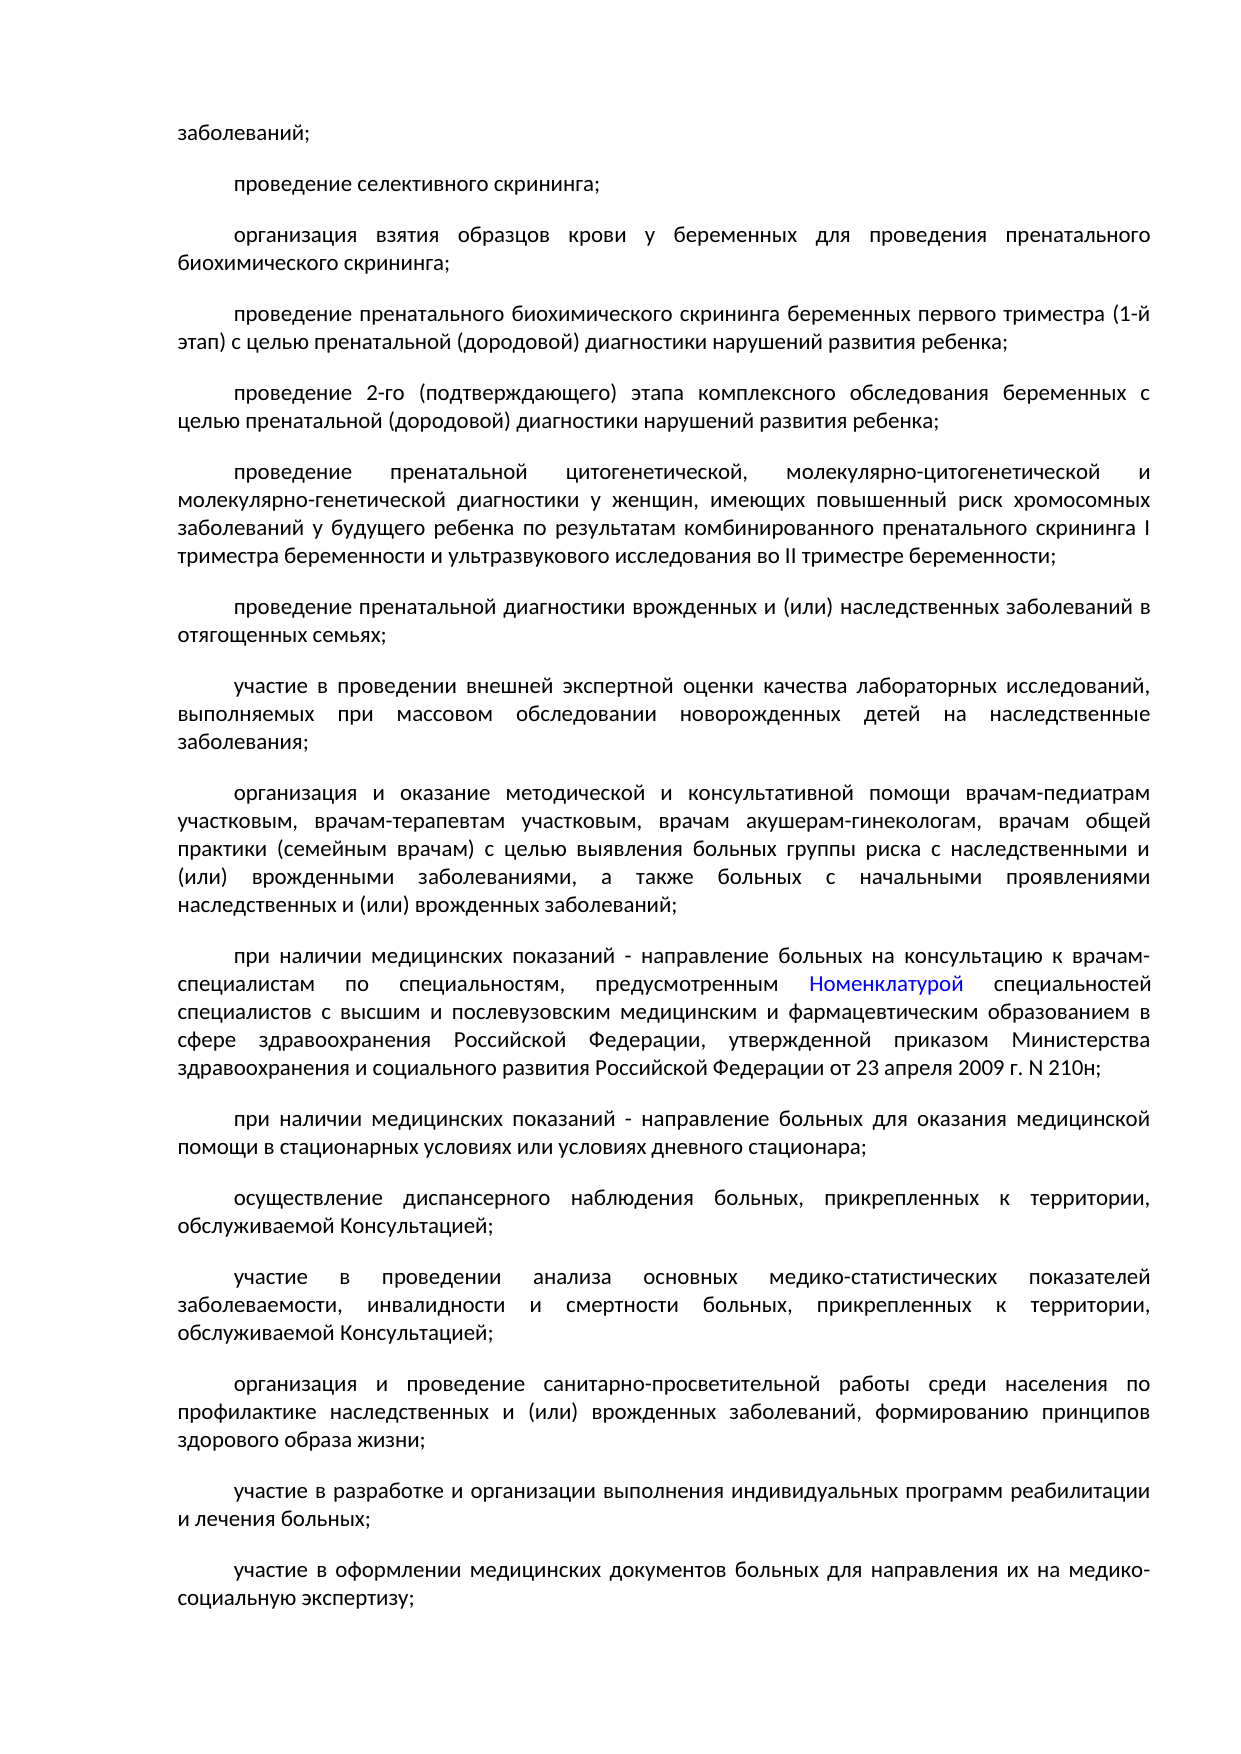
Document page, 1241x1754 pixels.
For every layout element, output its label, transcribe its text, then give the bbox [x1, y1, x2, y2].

text проведение пренатальной цитогенетической, молекулярно-цитогенетической и молекулярно-генетической диагностики у женщин, имеющих повышенный риск хромосомных заболеваний у будущего ребенка по результатам комбинированного пренатального скрининга I триместра беременности и ультразвукового исследования во II триместре беременности; [177, 457, 1152, 569]
text участие в оформлении медицинских документов больных для направления их на медико-социальную экспертизу; [177, 1555, 1152, 1611]
text проведение пренатального биохимического скрининга беременных первого триместра (1-й этап) с целью пренатальной (дородовой) диагностики нарушений развития ребенка; [177, 299, 1152, 355]
text организация и оказание методической и консультативной помощи врачам-педиатрам участковым, врачам-терапевтам участковым, врачам акушерам-гинекологам, врачам общей практики (семейным врачам) с целью выявления больных группы риска с наследственными и (или) врожденными заболеваниями, а также больных с начальными проявлениями наследственных и (или) врожденных заболеваний; [177, 778, 1152, 918]
text участие в разработке и организации выполнения индивидуальных программ реабилитации и лечения больных; [177, 1476, 1152, 1532]
text организация и проведение санитарно-просветительной работы среди населения по профилактике наследственных и (или) врожденных заболеваний, формированию принципов здорового образа жизни; [177, 1369, 1152, 1453]
text проведение 2-го (подтверждающего) этапа комплексного обследования беременных с целью пренатальной (дородовой) диагностики нарушений развития ребенка; [177, 378, 1152, 434]
text участие в проведении внешней экспертной оценки качества лабораторных исследований, выполняемых при массовом обследовании новорожденных детей на наследственные заболевания; [177, 671, 1152, 755]
text осуществление диспансерного наблюдения больных, прикрепленных к территории, обслуживаемой Консультацией; [177, 1183, 1152, 1239]
text при наличии медицинских показаний - направление больных для оказания медицинской помощи в стационарных условиях или условиях дневного стационара; [177, 1104, 1152, 1160]
text организация взятия образцов крови у беременных для проведения пренатального биохимического скрининга; [177, 220, 1152, 276]
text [177, 118, 1152, 146]
text проведение пренатальной диагностики врожденных и (или) наследственных заболеваний в отягощенных семьях; [177, 592, 1152, 648]
text при наличии медицинских показаний - направление больных на консультацию к врачам-специалистам по специальностям, предусмотренным Номенклатурой специальностей специалистов с высшим и послевузовским медицинским и фармацевтическим образованием в сфере здравоохранения Российской Федерации, утвержденной приказом Министерства здравоохранения и социального развития Российской Федерации от 23 апреля 2009 г. N 210н; [177, 941, 1152, 1081]
text проведение селективного скрининга; [177, 169, 1152, 197]
text участие в проведении анализа основных медико-статистических показателей заболеваемости, инвалидности и смертности больных, прикрепленных к территории, обслуживаемой Консультацией; [177, 1262, 1152, 1346]
